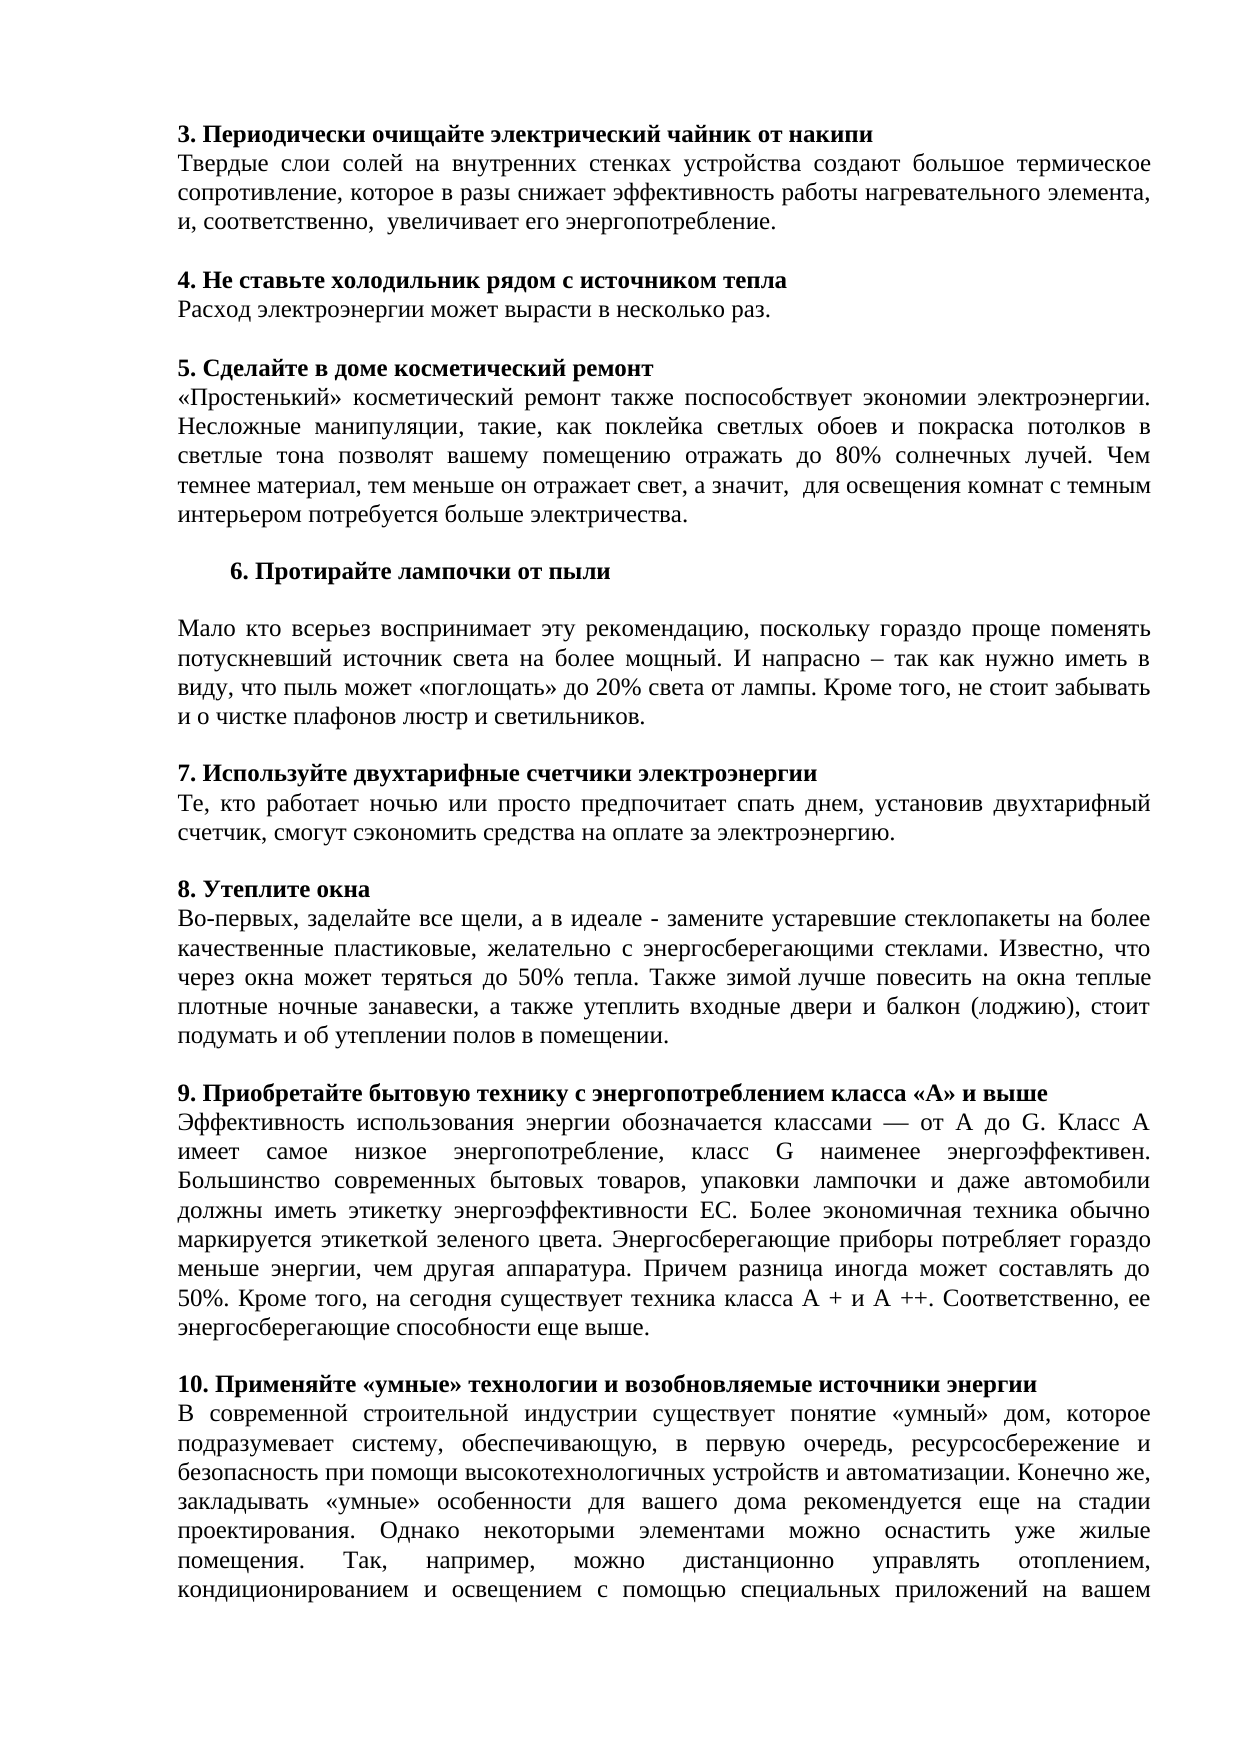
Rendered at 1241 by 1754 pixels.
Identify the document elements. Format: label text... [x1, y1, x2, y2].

text 8. Утеплите окна [177, 874, 1152, 903]
text «Простенький» косметический ремонт также поспособствует экономии электроэнергии. Несложные манипуляции, такие, как поклейка светлых обоев и покраска потолков в светлые тона позволят вашему помещению отражать до 80% солнечных лучей. Чем темнее материал, тем меньше он отражает свет, а значит, для освещения комнат с темным интерьером потребуется больше электричества.ТЬЯ П [177, 382, 1152, 528]
text Мало кто всерьез воспринимает эту рекомендацию, поскольку гораздо проще поменять потускневший источник света на более мощный. И напрасно – так как нужно иметь в виду, что пыль может «поглощать» до 20% света от лампы. Кроме того, не стоит забывать и о чистке плафонов люстр и светильников. [177, 613, 1152, 730]
text Эффективность использования энергии обозначается классами — от A до G. Класс A имеет самое низкое энергопотребление, класс G наименее энергоэффективен. Большинство современных бытовых товаров, упаковки лампочки и даже автомобили должны иметь этикетку энергоэффективности ЕС. Более экономичная техника обычно маркируется этикеткой зеленого цвета. Энергосберегающие приборы потребляет гораздо меньше энергии, чем другая аппаратура. Причем разница иногда может составлять до 50%. Кроме того, на сегодня существует техника класса А + и А ++. Соответственно, ее энергосберегающие способности еще выше. [177, 1107, 1152, 1341]
text 10. Применяйте «умные» технологии и возобновляемые источники энергии [177, 1369, 1152, 1398]
text Те, кто работает ночью или просто предпочитает спать днем, установив двухтарифный счетчик, смогут сэкономить средства на оплате за электроэнергию. [177, 787, 1152, 846]
text 7. Используйте двухтарифные счетчики электроэнергии [177, 758, 1152, 787]
text Расход электроэнергии может вырасти в несколько раз. [177, 294, 1152, 323]
text 3. Периодически очищайте электрический чайник от накипи [177, 118, 1152, 147]
text 9. Приобретайте бытовую технику с энергопотреблением класса «А» и выше [177, 1077, 1152, 1107]
text Твердые слои солей на внутренних стенках устройства создают большое термическое сопротивление, которое в разы снижает эффективность работы нагревательного элемента, и, соответственно, увеличивает его энергопотребление. [177, 147, 1152, 235]
text 4. Не ставьте холодильник рядом с источником тепла [177, 264, 1152, 294]
text Во-первых, заделайте все щели, а в идеале - замените устаревшие стеклопакеты на более качественные пластиковые, желательно с энергосберегающими стеклами. Известно, что через окна может теряться до 50% тепла. Также зимой лучше повесить на окна теплые плотные ночные занавески, а также утеплить входные двери и балкон (лоджию), стоит подумать и об утеплении полов в помещении. [177, 903, 1152, 1049]
text 5. Сделайте в доме косметический ремонт [177, 352, 1152, 382]
text ОТЕ6. Протирайте лампочки от пыли [177, 556, 1152, 585]
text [177, 1398, 1152, 1603]
